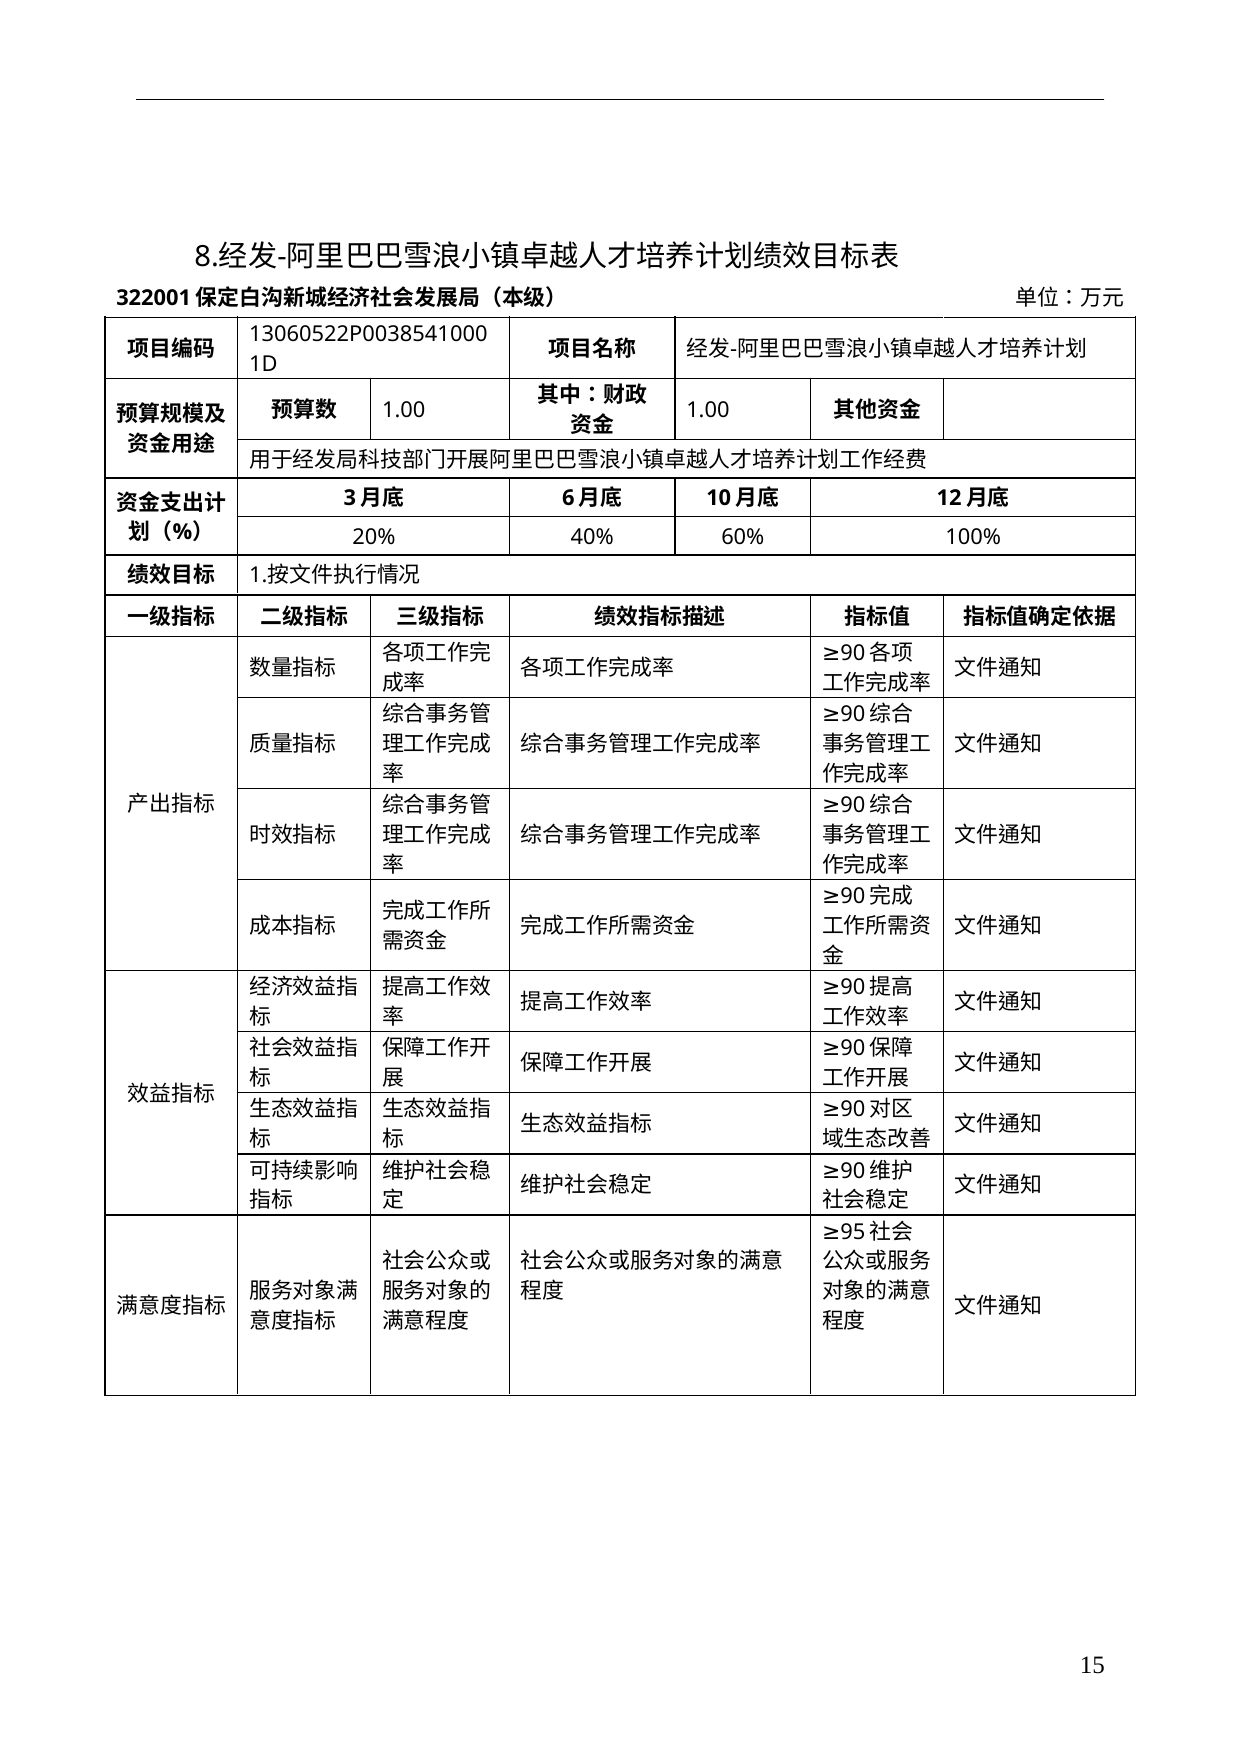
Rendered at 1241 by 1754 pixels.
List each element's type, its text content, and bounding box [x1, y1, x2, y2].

table_cell 文件通知 [944, 698, 1135, 788]
table_header 二级指标 [238, 596, 370, 636]
table_cell 时效指标 [238, 789, 370, 879]
table_cell 项目编码 [106, 318, 237, 378]
table_cell 各项工作完成率 [371, 637, 509, 697]
table_cell 综合事务管理工作完成率 [371, 789, 509, 879]
table_cell ≥90提高工作效率 [811, 971, 943, 1031]
table_cell 维护社会稳定 [371, 1155, 509, 1214]
table_cell 其他资金 [811, 379, 943, 439]
table_cell 其中：财政 资金 [510, 379, 674, 439]
table_header 指标值确定依据 [944, 596, 1135, 636]
table_cell 数量指标 [238, 637, 370, 697]
table_cell 社会公众或服务对象的满意程度 [510, 1216, 810, 1394]
table_cell 预算规模及资金用途 [106, 379, 237, 477]
table_cell 1.00 [676, 379, 810, 439]
table_cell 可持续影响指标 [238, 1155, 370, 1214]
table_cell 维护社会稳定 [510, 1155, 810, 1214]
table_cell ≥90对区域生态改善 [811, 1093, 943, 1153]
table_cell 保障工作开展 [510, 1032, 810, 1092]
table_cell 6月底 [510, 479, 674, 516]
table_cell 20% [238, 517, 509, 554]
table_cell 社会效益指标 [238, 1032, 370, 1092]
table_cell 文件通知 [944, 1032, 1135, 1092]
table_cell 完成工作所需资金 [510, 880, 810, 969]
table_header 三级指标 [371, 596, 509, 636]
table_header 绩效指标描述 [510, 596, 810, 636]
table_cell 绩效目标 [106, 556, 237, 592]
table_cell 生态效益指标 [371, 1093, 509, 1153]
table_cell 1.00 [371, 379, 509, 439]
table_cell 生态效益指标 [510, 1093, 810, 1153]
table_cell 文件通知 [944, 1155, 1135, 1214]
table_cell ≥90综合事务管理工作完成率 [811, 789, 943, 879]
table_cell 综合事务管理工作完成率 [371, 698, 509, 788]
table_cell 资金支出计划（%） [106, 479, 237, 554]
table_cell 3月底 [238, 479, 509, 516]
table_cell 文件通知 [944, 1216, 1135, 1394]
table_cell 效益指标 [106, 971, 237, 1214]
table_cell 生态效益指标 [238, 1093, 370, 1153]
table_cell 文件通知 [944, 789, 1135, 879]
text 8.经发-阿里巴巴雪浪小镇卓越人才培养计划绩效目标表 [136, 235, 1104, 275]
table_cell ≥90综合事务管理工作完成率 [811, 698, 943, 788]
table_cell ≥90各项工作完成率 [811, 637, 943, 697]
table_cell 经发-阿里巴巴雪浪小镇卓越人才培养计划 [676, 318, 1135, 378]
table_cell 1.按文件执行情况 [238, 556, 1135, 592]
table_cell 提高工作效率 [510, 971, 810, 1031]
table_cell ≥90维护社会稳定 [811, 1155, 943, 1214]
table_cell 文件通知 [944, 880, 1135, 969]
table_cell 社会公众或服务对象的满意程度 [371, 1216, 509, 1394]
table_cell 项目名称 [510, 318, 674, 378]
table_cell 13060522P00385410001D [238, 318, 509, 378]
table_cell 12月底 [811, 479, 1135, 516]
table_cell 完成工作所需资金 [371, 880, 509, 969]
table_cell [944, 379, 1135, 439]
table_cell 100% [811, 517, 1135, 554]
table_cell ≥95社会公众或服务对象的满意程度 [811, 1216, 943, 1394]
table_cell 产出指标 [106, 637, 237, 969]
table_cell 40% [510, 517, 674, 554]
table_cell 成本指标 [238, 880, 370, 969]
table_cell 文件通知 [944, 637, 1135, 697]
table_cell 保障工作开展 [371, 1032, 509, 1092]
table_header 指标值 [811, 596, 943, 636]
table_cell 经济效益指标 [238, 971, 370, 1031]
table_cell 预算数 [238, 379, 370, 439]
table_cell ≥90保障工作开展 [811, 1032, 943, 1092]
table_cell 服务对象满意度指标 [238, 1216, 370, 1394]
table_cell 用于经发局科技部门开展阿里巴巴雪浪小镇卓越人才培养计划工作经费 [238, 440, 1135, 477]
table_cell 60% [676, 517, 810, 554]
table_cell 满意度指标 [106, 1216, 237, 1394]
table_cell 文件通知 [944, 1093, 1135, 1153]
table_cell 综合事务管理工作完成率 [510, 698, 810, 788]
table_cell 文件通知 [944, 971, 1135, 1031]
table_cell 提高工作效率 [371, 971, 509, 1031]
table_cell ≥90完成工作所需资金 [811, 880, 943, 969]
table_cell 质量指标 [238, 698, 370, 788]
table_cell 10月底 [676, 479, 810, 516]
table_cell 各项工作完成率 [510, 637, 810, 697]
table_header 单位：万元 [944, 277, 1135, 316]
table_header 一级指标 [106, 596, 237, 636]
table_header 322001保定白沟新城经济社会发展局（本级） [106, 277, 943, 316]
table_cell 综合事务管理工作完成率 [510, 789, 810, 879]
